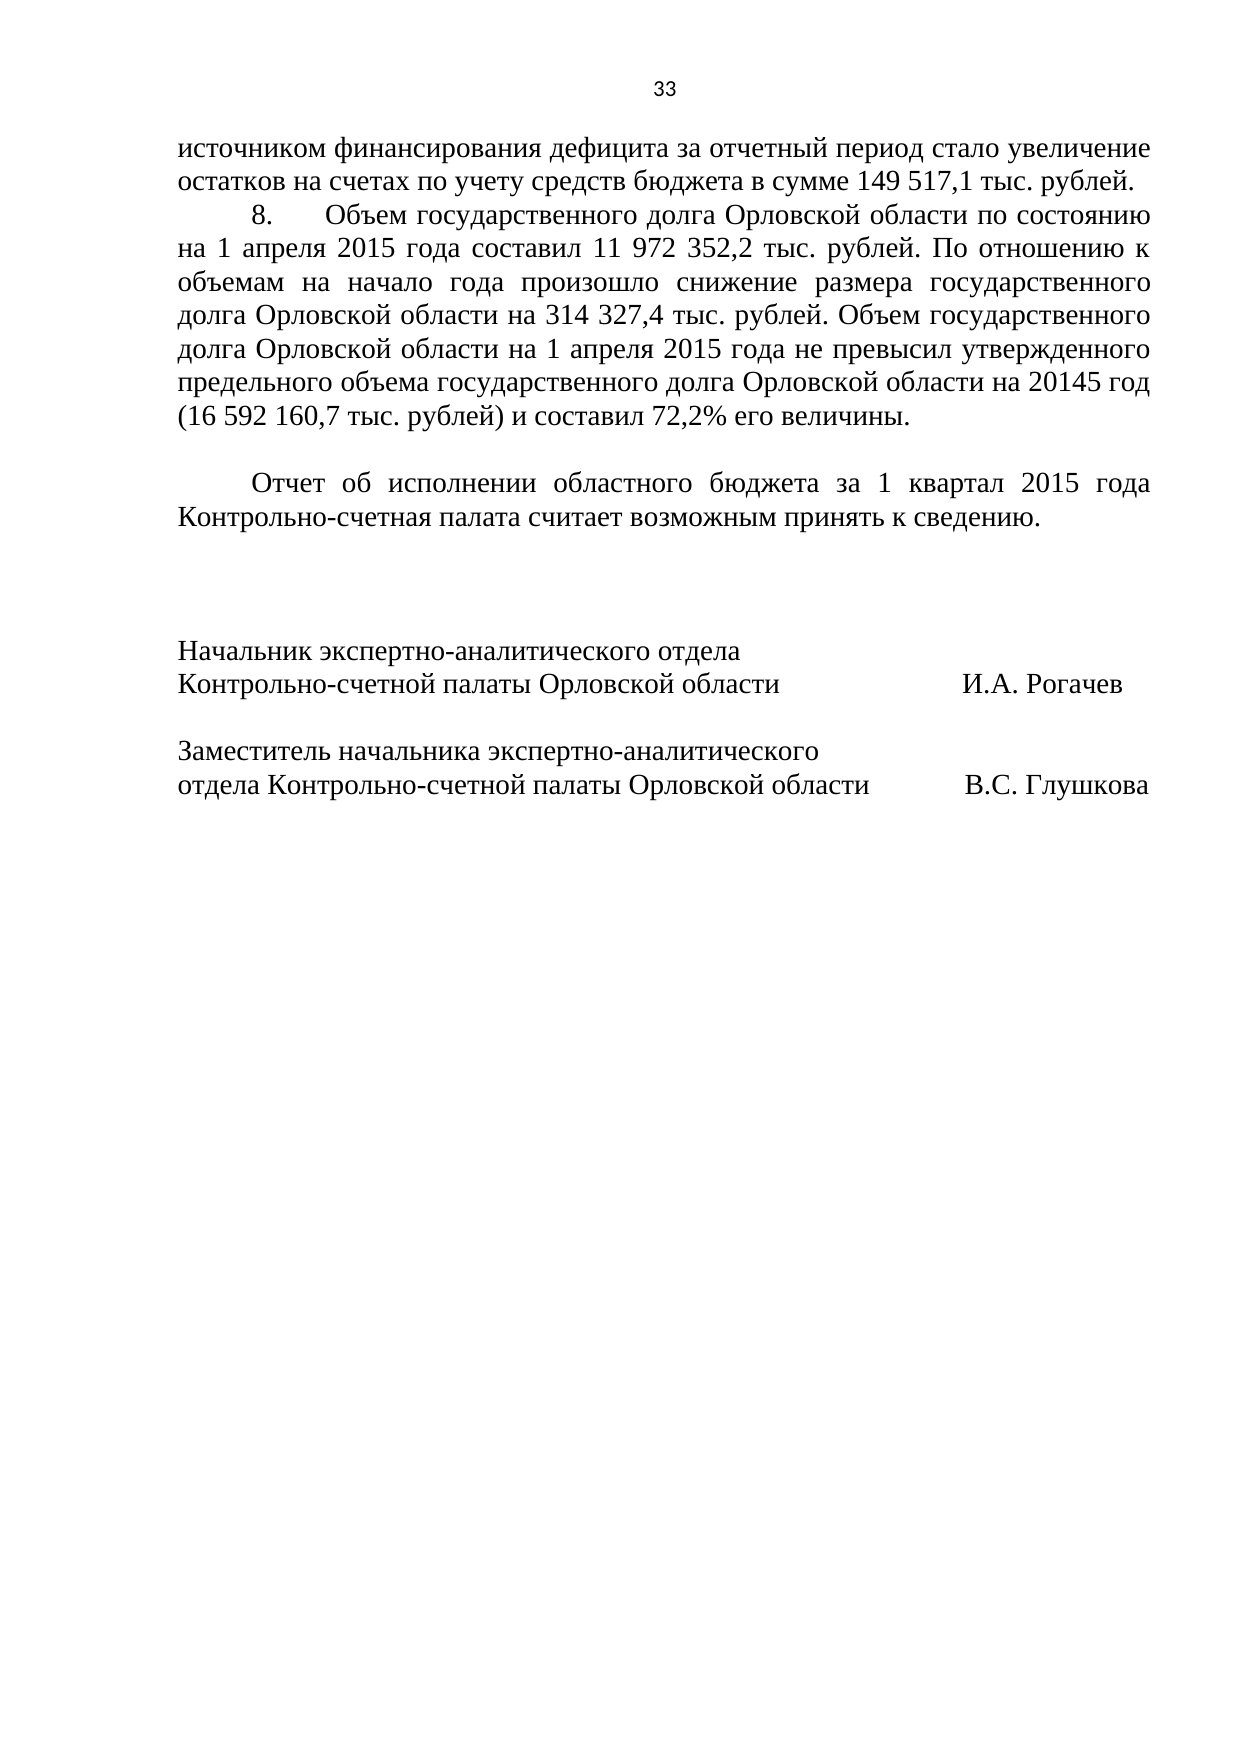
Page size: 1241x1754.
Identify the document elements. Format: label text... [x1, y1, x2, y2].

text 8. Объем государственного долга Орловской области по состоянию на 1 апреля 2015 года составил 11 972 352,2 тыс. рублей. По отношению к объемам на начало года произошло снижение размера государственного долга Орловской области на 314 327,4 тыс. рублей. Объем государственного долга Орловской области на 1 апреля 2015 года не превысил утвержденного предельного объема государственного долга Орловской области на 20145 год (16 592 160,7 тыс. рублей) и составил 72,2% его величины. [177, 197, 1152, 432]
text отдела Контрольно-счетной палаты Орловской области В.С. Глушкова [177, 767, 1152, 801]
text Отчет об исполнении областного бюджета за 1 квартал 2015 года Контрольно-счетная палата считает возможным принять к сведению. [177, 465, 1152, 532]
text Заместитель начальника экспертно-аналитического [177, 733, 1152, 767]
text Начальник экспертно-аналитического отдела [177, 633, 1152, 666]
text Контрольно-счетной палаты Орловской области И.А. Рогачев [177, 666, 1152, 700]
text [177, 130, 1152, 197]
